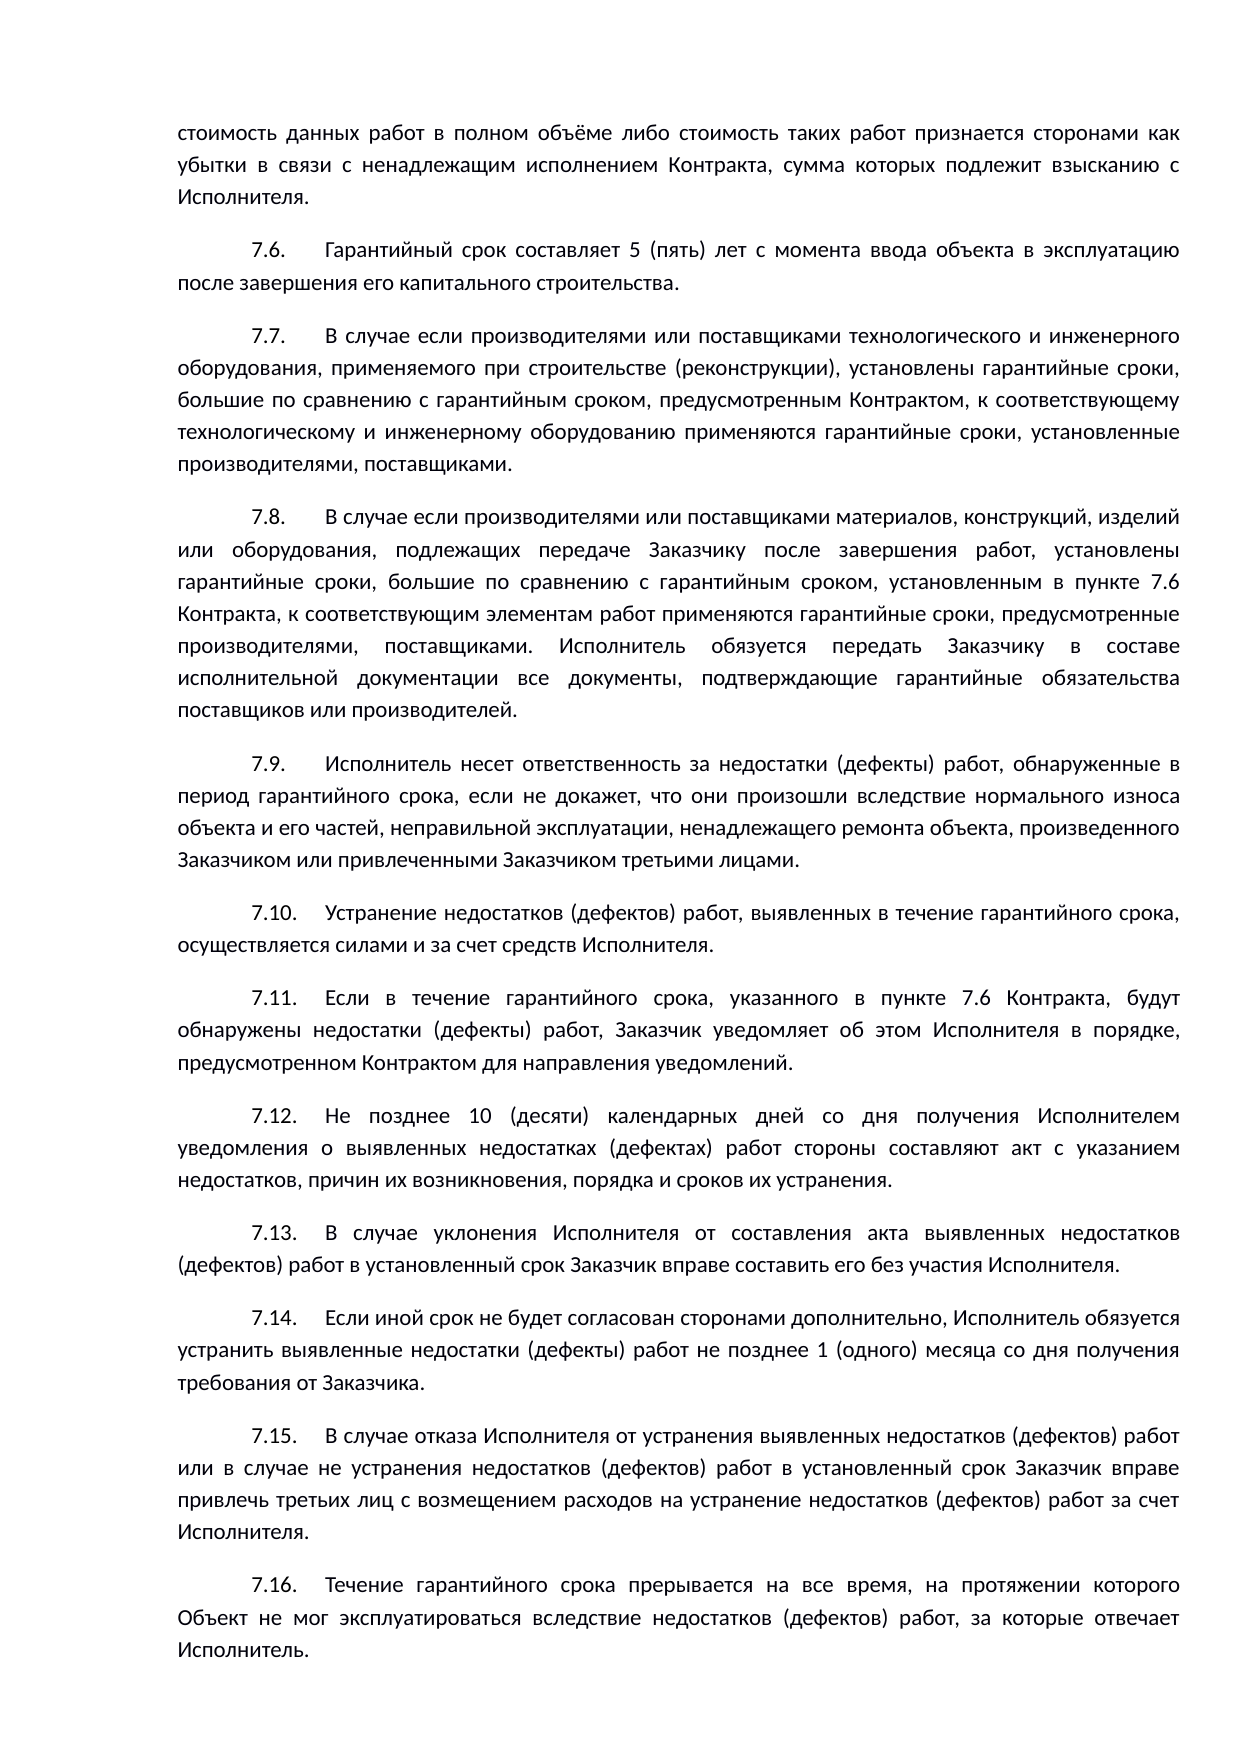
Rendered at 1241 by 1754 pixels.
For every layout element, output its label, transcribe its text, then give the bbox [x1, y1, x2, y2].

list Исполнитель несет ответственность за недостатки (дефекты) работ, обнаруженные в период гарантийного срока, если не докажет, что они произошли вследствие нормального износа объекта и его частей, неправильной эксплуатации, ненадлежащего ремонта объекта, произведенного Заказчиком или привлеченными Заказчиком третьими лицами. [177, 749, 1181, 873]
list В случае если производителями или поставщиками технологического и инженерного оборудования, применяемого при строительстве (реконструкции), установлены гарантийные сроки, большие по сравнению с гарантийным сроком, предусмотренным Контрактом, к соответствующему технологическому и инженерному оборудованию применяются гарантийные сроки, установленные производителями, поставщиками. [177, 321, 1181, 477]
list Если в течение гарантийного срока, указанного в пункте 7.6 Контракта, будут обнаружены недостатки (дефекты) работ, Заказчик уведомляет об этом Исполнителя в порядке, предусмотренном Контрактом для направления уведомлений. [177, 983, 1181, 1076]
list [177, 118, 1181, 211]
list Не позднее 10 (десяти) календарных дней со дня получения Исполнителем уведомления о выявленных недостатках (дефектах) работ стороны составляют акт с указанием недостатков, причин их возникновения, порядка и сроков их устранения. [177, 1101, 1181, 1193]
list В случае если производителями или поставщиками материалов, конструкций, изделий или оборудования, подлежащих передаче Заказчику после завершения работ, установлены гарантийные сроки, большие по сравнению с гарантийным сроком, установленным в пункте 7.6 Контракта, к соответствующим элементам работ применяются гарантийные сроки, предусмотренные производителями, поставщиками. Исполнитель обязуется передать Заказчику в составе исполнительной документации все документы, подтверждающие гарантийные обязательства поставщиков или производителей. [177, 502, 1181, 724]
list В случае отказа Исполнителя от устранения выявленных недостатков (дефектов) работ или в случае не устранения недостатков (дефектов) работ в установленный срок Заказчик вправе привлечь третьих лиц с возмещением расходов на устранение недостатков (дефектов) работ за счет Исполнителя. [177, 1421, 1181, 1545]
list Если иной срок не будет согласован сторонами дополнительно, Исполнитель обязуется устранить выявленные недостатки (дефекты) работ не позднее 1 (одного) месяца со дня получения требования от Заказчика. [177, 1303, 1181, 1396]
list Течение гарантийного срока прерывается на все время, на протяжении которого Объект не мог эксплуатироваться вследствие недостатков (дефектов) работ, за которые отвечает Исполнитель. [177, 1570, 1181, 1663]
list Гарантийный срок составляет 5 (пять) лет с момента ввода объекта в эксплуатацию после завершения его капитального строительства. [177, 236, 1181, 296]
list Устранение недостатков (дефектов) работ, выявленных в течение гарантийного срока, осуществляется силами и за счет средств Исполнителя. [177, 898, 1181, 958]
list В случае уклонения Исполнителя от составления акта выявленных недостатков (дефектов) работ в установленный срок Заказчик вправе составить его без участия Исполнителя. [177, 1218, 1181, 1278]
